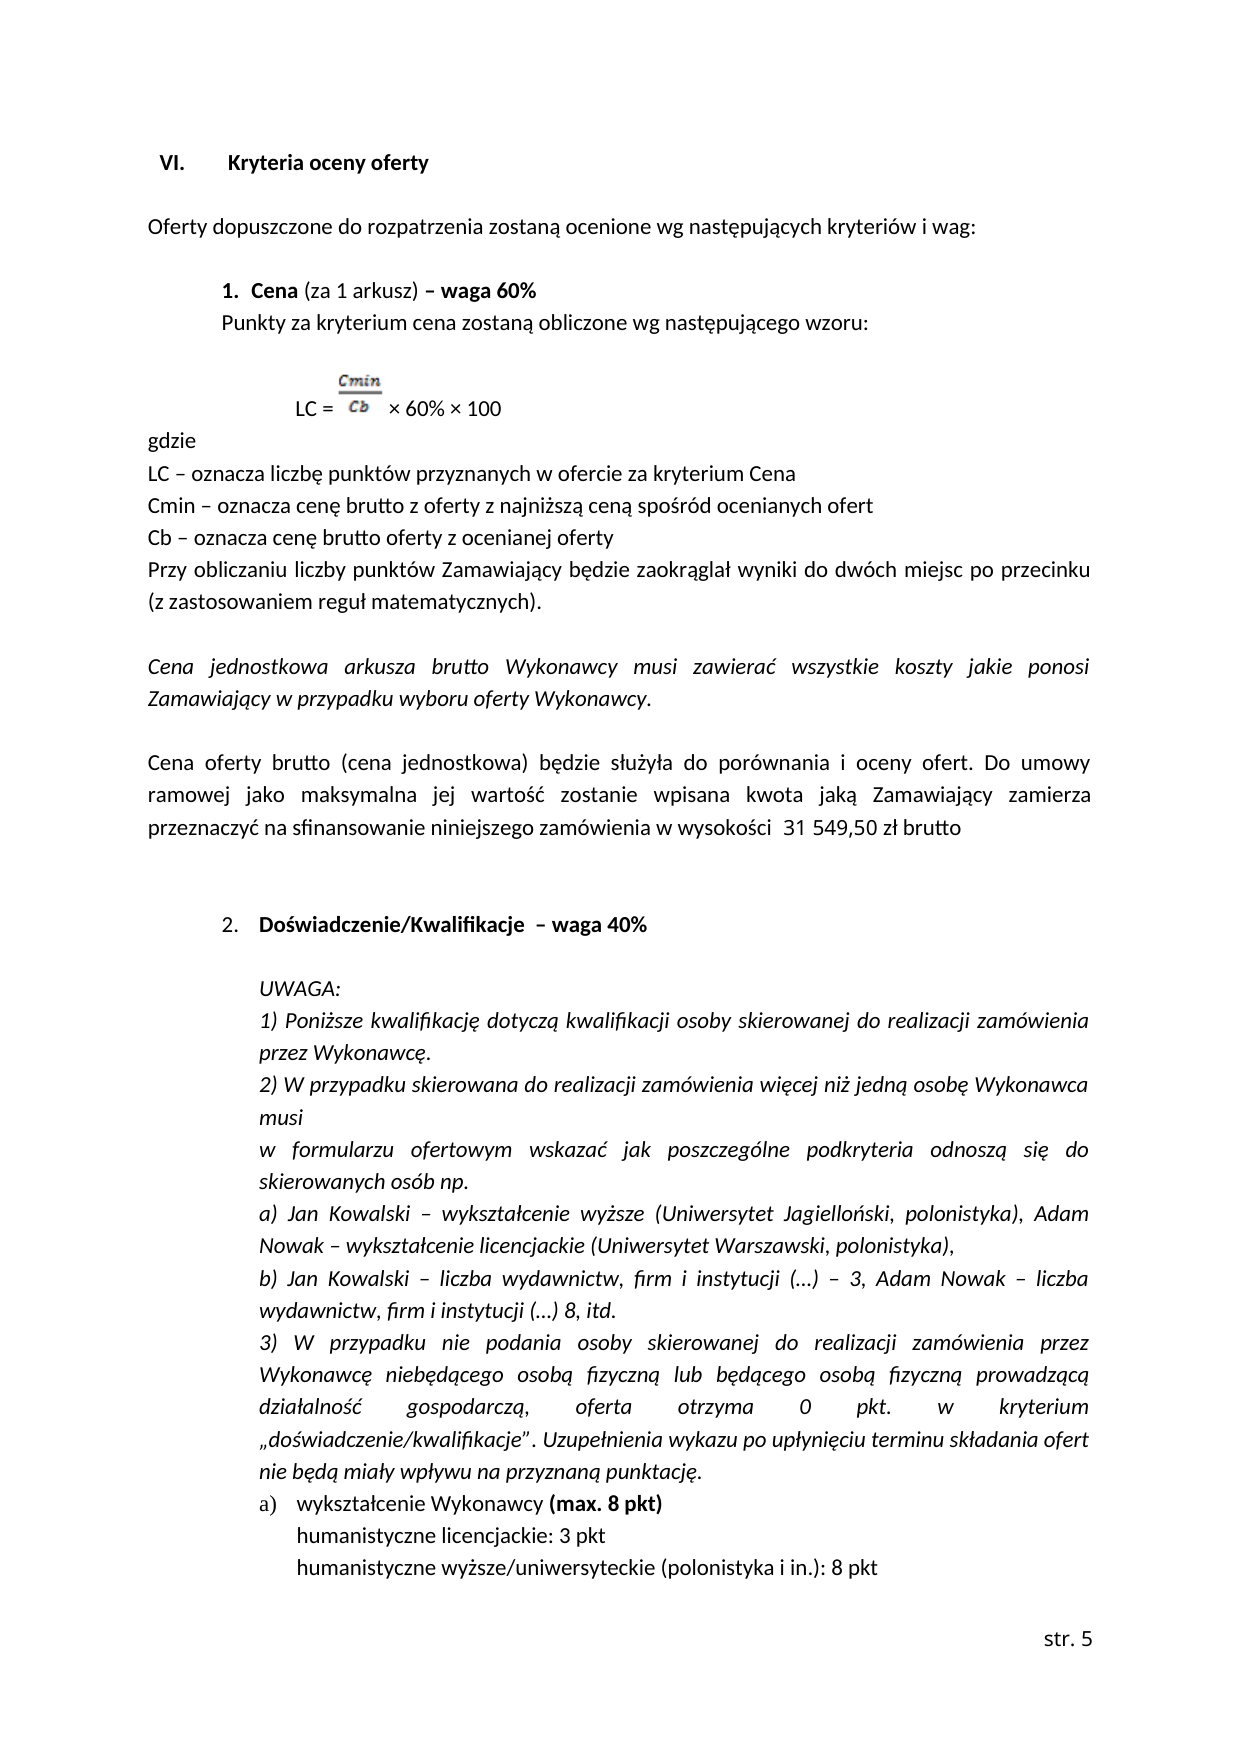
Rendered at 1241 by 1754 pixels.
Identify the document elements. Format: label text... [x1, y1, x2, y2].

text Punkty za kryterium cena zostaną obliczone wg następującego wzoru: [148, 308, 1093, 337]
list Cena (za 1 arkusz) – waga 60% [221, 276, 1093, 304]
text Przy obliczaniu liczby punktów Zamawiający będzie zaokrąglał wyniki do dwóch miejsc po przecinku (z zastosowaniem reguł matematycznych). [148, 555, 1093, 615]
list 1) Poniższe kwalifikację dotyczą kwalifikacji osoby skierowanej do realizacji zamówienia przez Wykonawcę. [259, 1006, 1093, 1066]
list Doświadczenie/Kwalifikacje – waga 40% [221, 910, 1093, 938]
text humanistyczne wyższe/uniwersyteckie (polonistyka i in.): 8 pkt [296, 1553, 1093, 1581]
picture [338, 372, 384, 417]
text Cmin – oznacza cenę brutto z oferty z najniższą ceną spośród ocenianych ofert [148, 491, 1093, 519]
list 2) W przypadku skierowana do realizacji zamówienia więcej niż jedną osobę Wykonawca musi w formularzu ofertowym wskazać jak poszczególne podkryteria odnoszą się do skierowanych osób np. [259, 1071, 1093, 1195]
text Oferty dopuszczone do rozpatrzenia zostaną ocenione wg następujących kryteriów i wag: [148, 212, 1093, 240]
text Cb – oznacza cenę brutto oferty z ocenianej oferty [148, 523, 1093, 551]
text LC = × 60% × 100 [148, 373, 1093, 422]
list Cena jednostkowa arkusza brutto Wykonawcy musi zawierać wszystkie koszty jakie ponosi Zamawiający w przypadku wyboru oferty Wykonawcy. [148, 652, 1093, 712]
list UWAGA: [259, 974, 1093, 1002]
list wykształcenie Wykonawcy (max. 8 pkt) [259, 1489, 1093, 1517]
list a) Jan Kowalski – wykształcenie wyższe (Uniwersytet Jagielloński, polonistyka), Adam Nowak – wykształcenie licencjackie (Uniwersytet Warszawski, polonistyka), [259, 1199, 1093, 1259]
text gdzie [148, 426, 1093, 454]
text LC – oznacza liczbę punktów przyznanych w ofercie za kryterium Cena [148, 459, 1093, 487]
list Kryteria oceny oferty [185, 148, 1093, 176]
list 3) W przypadku nie podania osoby skierowanej do realizacji zamówienia przez Wykonawcę niebędącego osobą fizyczną lub będącego osobą fizyczną prowadzącą działalność gospodarczą, oferta otrzyma 0 pkt. w kryterium „doświadczenie/kwalifikacje”. Uzupełnienia wykazu po upłynięciu terminu składania ofert nie będą miały wpływu na przyznaną punktację. [259, 1328, 1093, 1485]
text humanistyczne licencjackie: 3 pkt [296, 1521, 1093, 1549]
text Cena oferty brutto (cena jednostkowa) będzie służyła do porównania i oceny ofert. Do umowy ramowej jako maksymalna jej wartość zostanie wpisana kwota jaką Zamawiający zamierza przeznaczyć na sfinansowanie niniejszego zamówienia w wysokości 31 549,50 zł brutto [148, 748, 1093, 841]
list b) Jan Kowalski – liczba wydawnictw, firm i instytucji (…) – 3, Adam Nowak – liczba wydawnictw, firm i instytucji (…) 8, itd. [259, 1264, 1093, 1324]
